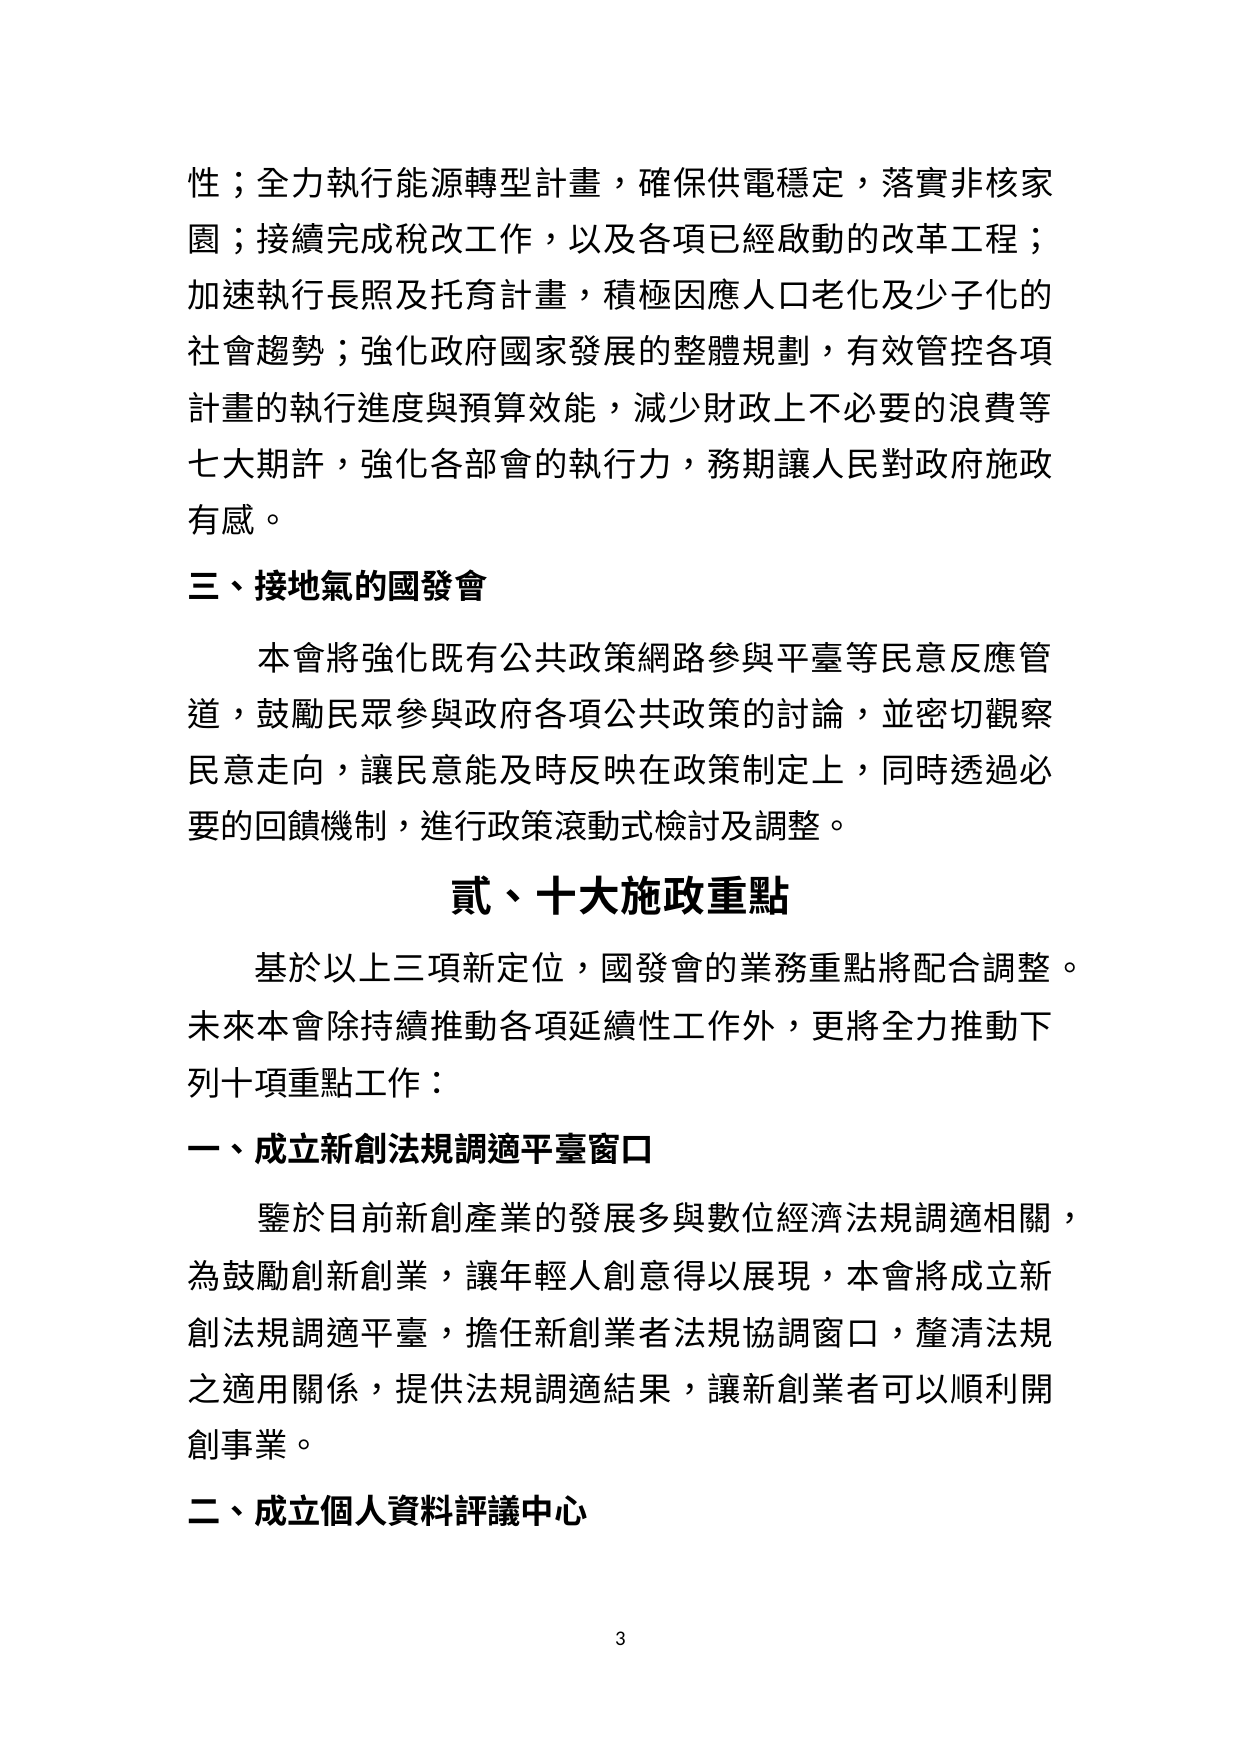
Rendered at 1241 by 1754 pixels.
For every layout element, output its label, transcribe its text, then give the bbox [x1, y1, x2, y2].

text 貳、十大施政重點 [187, 862, 1053, 925]
text 一、成立新創法規調適平臺窗口 [187, 1119, 1053, 1175]
text 二、成立個人資料評議中心 [187, 1481, 1053, 1537]
text 本會將強化既有公共政策網路參與平臺等民意反應管道，鼓勵民眾參與政府各項公共政策的討論，並密切觀察民意走向，讓民意能及時反映在政策制定上，同時透過必要的回饋機制，進行政策滾動式檢討及調整。 [187, 625, 1053, 850]
text 鑒於目前新創產業的發展多與數位經濟法規調適相關，為鼓勵創新創業，讓年輕人創意得以展現，本會將成立新創法規調適平臺，擔任新創業者法規協調窗口，釐清法規之適用關係，提供法規調適結果，讓新創業者可以順利開創事業。 [187, 1187, 1053, 1469]
text 三、接地氣的國發會 [187, 556, 1053, 612]
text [187, 150, 1053, 544]
text 基於以上三項新定位，國發會的業務重點將配合調整。未來本會除持續推動各項延續性工作外，更將全力推動下列十項重點工作： [187, 937, 1053, 1106]
